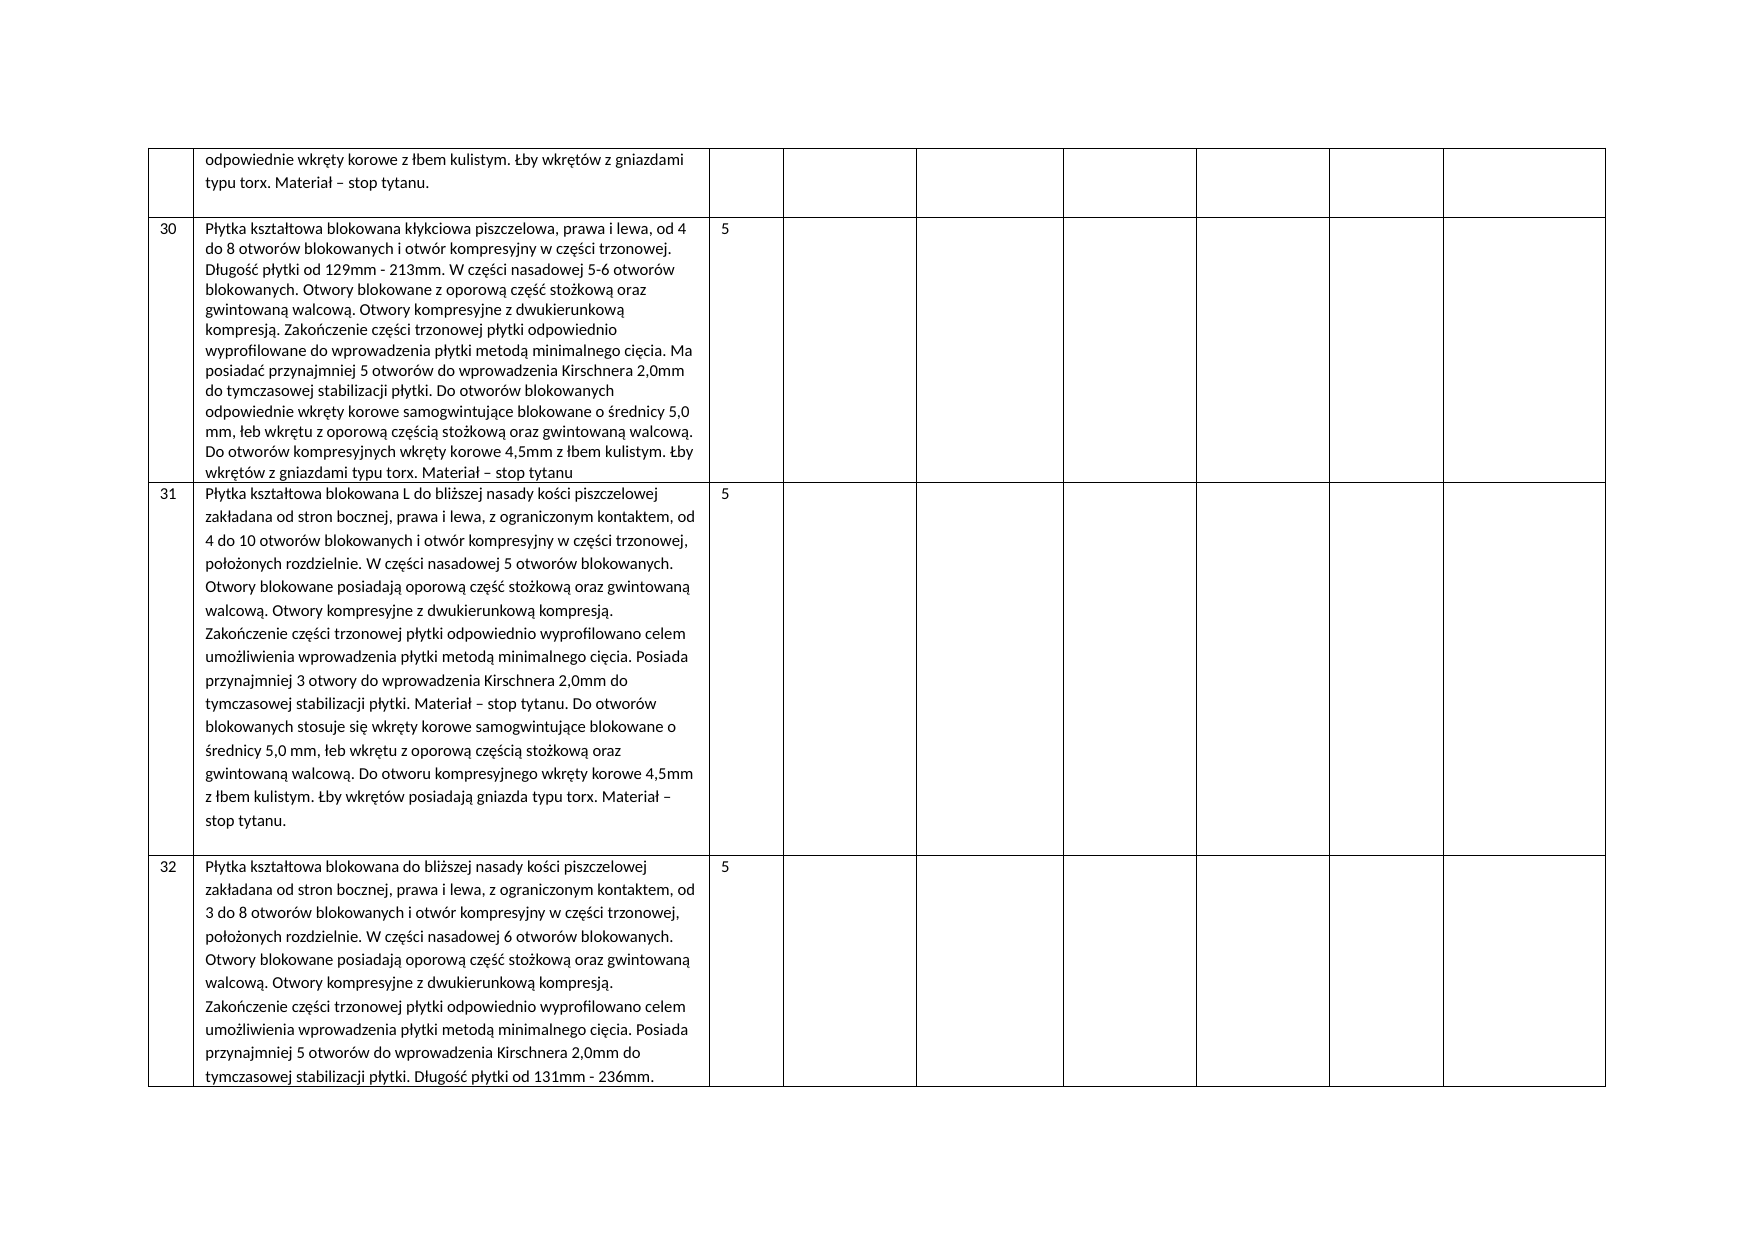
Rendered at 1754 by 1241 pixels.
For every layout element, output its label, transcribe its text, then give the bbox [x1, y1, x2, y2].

table_cell 5 [710, 483, 783, 855]
table_cell [1444, 218, 1605, 482]
table_cell [917, 483, 1063, 855]
table_cell 5 [710, 856, 783, 1086]
table_cell [1197, 218, 1329, 482]
table_cell Płytka kształtowa blokowana kłykciowa piszczelowa, prawa i lewa, od 4 do 8 otworów blokowanych i otwór kompresyjny w części trzonowej. Długość płytki od 129mm - 213mm. W części nasadowej 5-6 otworów blokowanych. Otwory blokowane z oporową część stożkową oraz gwintowaną walcową. Otwory kompresyjne z dwukierunkową kompresją. Zakończenie części trzonowej płytki odpowiednio wyprofilowane do wprowadzenia płytki metodą minimalnego cięcia. Ma posiadać przynajmniej 5 otworów do wprowadzenia Kirschnera 2,0mm do tymczasowej stabilizacji płytki. Do otworów blokowanych odpowiednie wkręty korowe samogwintujące blokowane o średnicy 5,0 mm, łeb wkrętu z oporową częścią stożkową oraz gwintowaną walcową. Do otworów kompresyjnych wkręty korowe 4,5mm z łbem kulistym. Łby wkrętów z gniazdami typu torx. Materiał – stop tytanu [194, 218, 709, 482]
table_cell [1330, 149, 1443, 217]
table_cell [194, 856, 709, 1086]
table_cell [917, 149, 1063, 217]
table_cell [1444, 149, 1605, 217]
table_cell [1197, 483, 1329, 855]
table_cell [1197, 856, 1329, 1086]
table_cell [784, 149, 916, 217]
table_cell [1444, 483, 1605, 855]
table_cell [1197, 149, 1329, 217]
table_cell [1330, 218, 1443, 482]
table_cell [1064, 483, 1196, 855]
table_cell 29 [149, 149, 193, 217]
table_cell 32 [149, 856, 193, 1086]
table_cell 5 [710, 149, 783, 217]
table_cell [784, 483, 916, 855]
table_cell 5 [710, 218, 783, 482]
table_cell [1330, 856, 1443, 1086]
table_cell [1064, 856, 1196, 1086]
table_cell [784, 856, 916, 1086]
table_cell [784, 218, 916, 482]
table_cell [1064, 218, 1196, 482]
table_cell 31 [149, 483, 193, 855]
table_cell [194, 149, 709, 217]
table_cell [917, 856, 1063, 1086]
table_cell [917, 218, 1063, 482]
table_cell 30 [149, 218, 193, 482]
table_cell [1064, 149, 1196, 217]
table_cell Płytka kształtowa blokowana L do bliższej nasady kości piszczelowej zakładana od stron bocznej, prawa i lewa, z ograniczonym kontaktem, od 4 do 10 otworów blokowanych i otwór kompresyjny w części trzonowej, położonych rozdzielnie. W części nasadowej 5 otworów blokowanych. Otwory blokowane posiadają oporową część stożkową oraz gwintowaną walcową. Otwory kompresyjne z dwukierunkową kompresją. Zakończenie części trzonowej płytki odpowiednio wyprofilowano celem umożliwienia wprowadzenia płytki metodą minimalnego cięcia. Posiada przynajmniej 3 otwory do wprowadzenia Kirschnera 2,0mm do tymczasowej stabilizacji płytki. Materiał – stop tytanu. Do otworów blokowanych stosuje się wkręty korowe samogwintujące blokowane o średnicy 5,0 mm, łeb wkrętu z oporową częścią stożkową oraz gwintowaną walcową. Do otworu kompresyjnego wkręty korowe 4,5mm z łbem kulistym. Łby wkrętów posiadają gniazda typu torx. Materiał – stop tytanu. [194, 483, 709, 855]
table_cell [1444, 856, 1605, 1086]
table_cell [1330, 483, 1443, 855]
